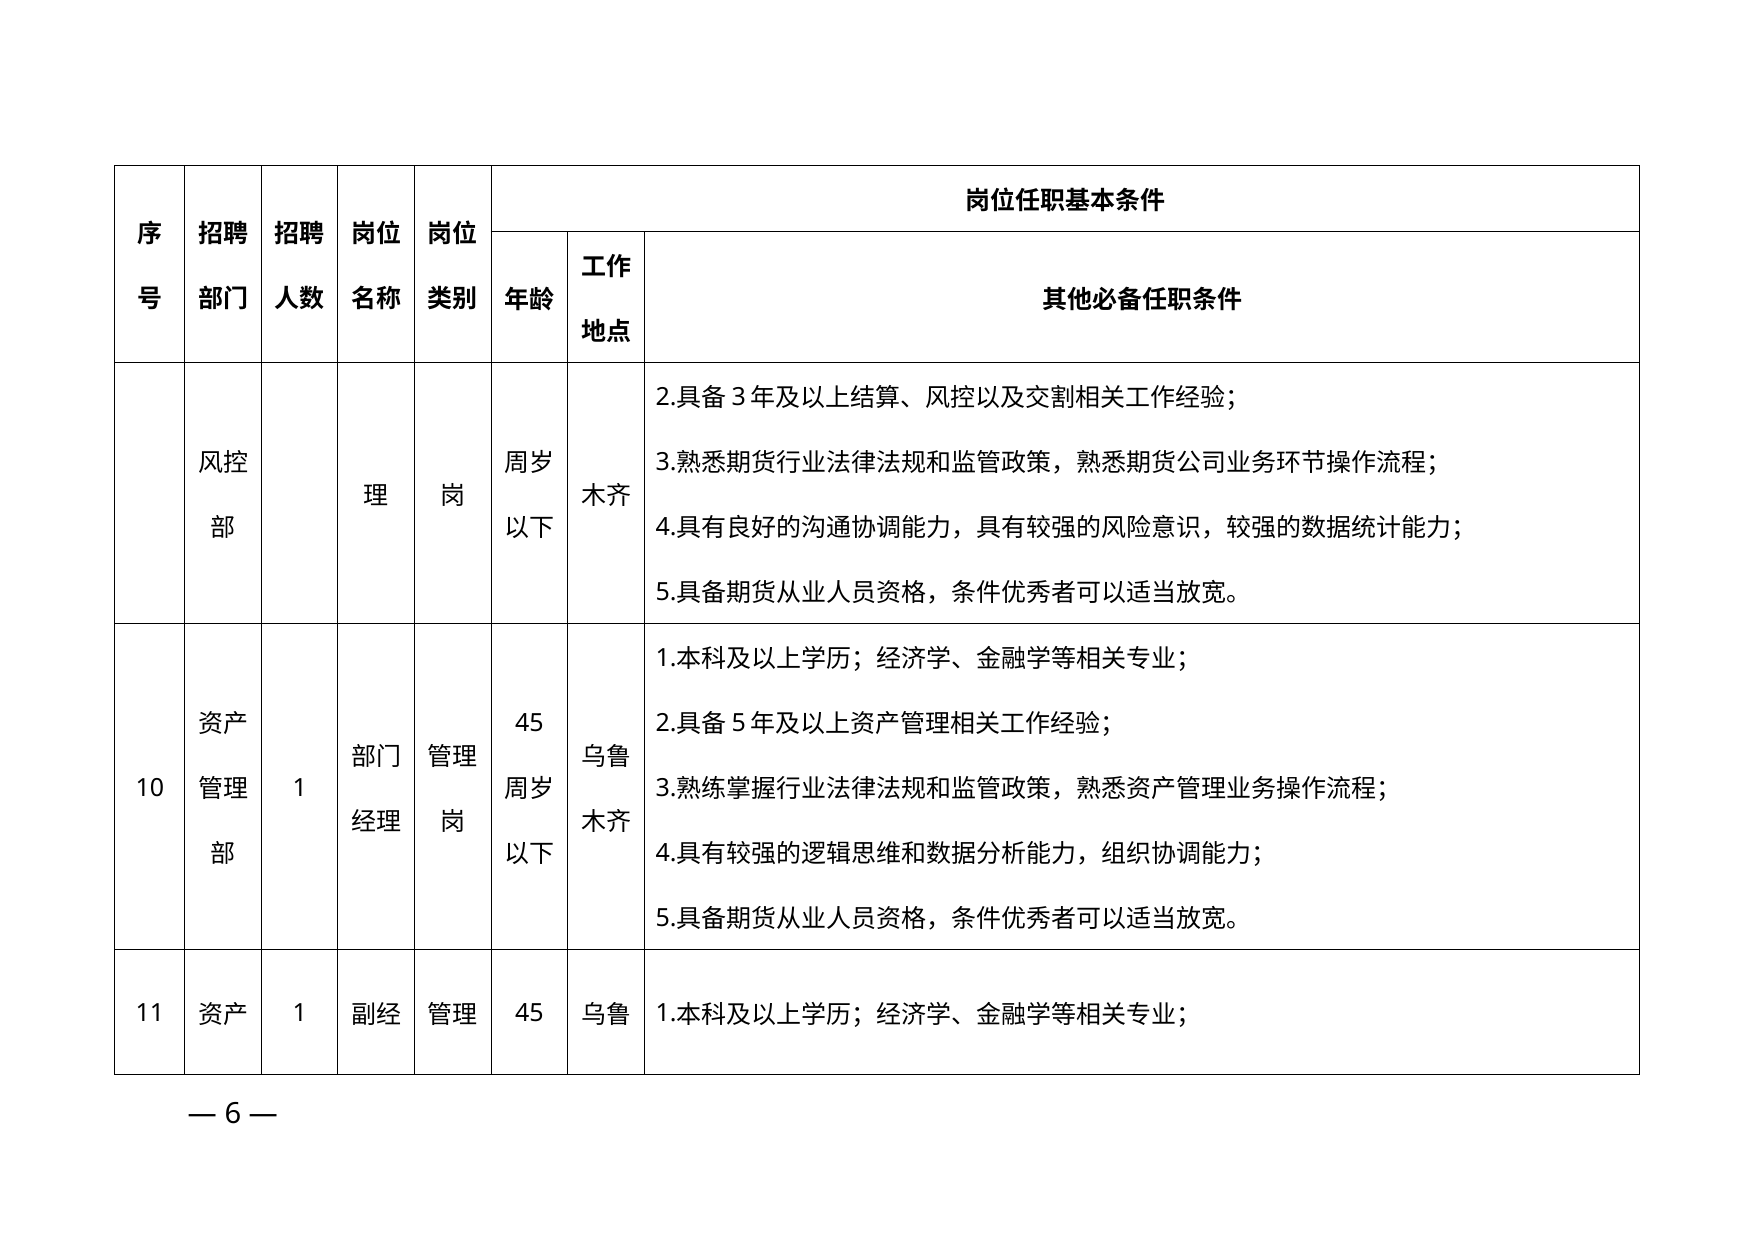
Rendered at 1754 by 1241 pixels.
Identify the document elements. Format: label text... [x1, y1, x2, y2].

table_cell 1 [262, 363, 337, 623]
table_cell 乌鲁木齐 [568, 624, 644, 949]
table_cell 副经理 [338, 950, 414, 1074]
table_cell 45周岁以下 [492, 624, 567, 949]
table_cell 45周岁以下 [492, 950, 567, 1074]
table_cell 管理岗 [415, 363, 491, 623]
table_cell 11 [115, 950, 184, 1074]
table_cell 1.本科及以上学历；经济学、金融学等相关专业； 2.具备5年及以上资产管理相关工作经验； 3.熟练掌握行业法律法规和监管政策，熟悉资产管理业务操作流程； 4.具有较强的逻辑思维和数据分析能力，组织协调能力； 5.具备期货从业人员资格，条件优秀者可以适当放宽。 [645, 624, 1639, 949]
table_cell 其他必备任职条件 [645, 232, 1639, 362]
table_cell 10 [115, 624, 184, 949]
table_cell 1 [262, 950, 337, 1074]
table_cell 部门经理 [338, 624, 414, 949]
table_cell 年龄 [492, 232, 567, 362]
table_header 岗位名称 [338, 166, 414, 362]
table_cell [645, 950, 1639, 1074]
table_header 岗位类别 [415, 166, 491, 362]
table_cell 副经理 [338, 363, 414, 623]
table_header 招聘部门 [185, 166, 261, 362]
table_cell 45周岁以下 [492, 363, 567, 623]
table_cell 9 [115, 363, 184, 623]
table_cell 资产管理部 [185, 624, 261, 949]
table_cell 管理岗 [415, 624, 491, 949]
table_cell 管理岗 [415, 950, 491, 1074]
table_header 招聘人数 [262, 166, 337, 362]
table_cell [645, 363, 1639, 623]
table_cell 结算风控部 [185, 363, 261, 623]
table_cell 资产管理部 [185, 950, 261, 1074]
table_cell 乌鲁木齐 [568, 950, 644, 1074]
table_cell 1 [262, 624, 337, 949]
table_header 序号 [115, 166, 184, 362]
table_header 岗位任职基本条件 [492, 166, 1639, 231]
table_cell 乌鲁木齐 [568, 363, 644, 623]
table_cell 工作地点 [568, 232, 644, 362]
